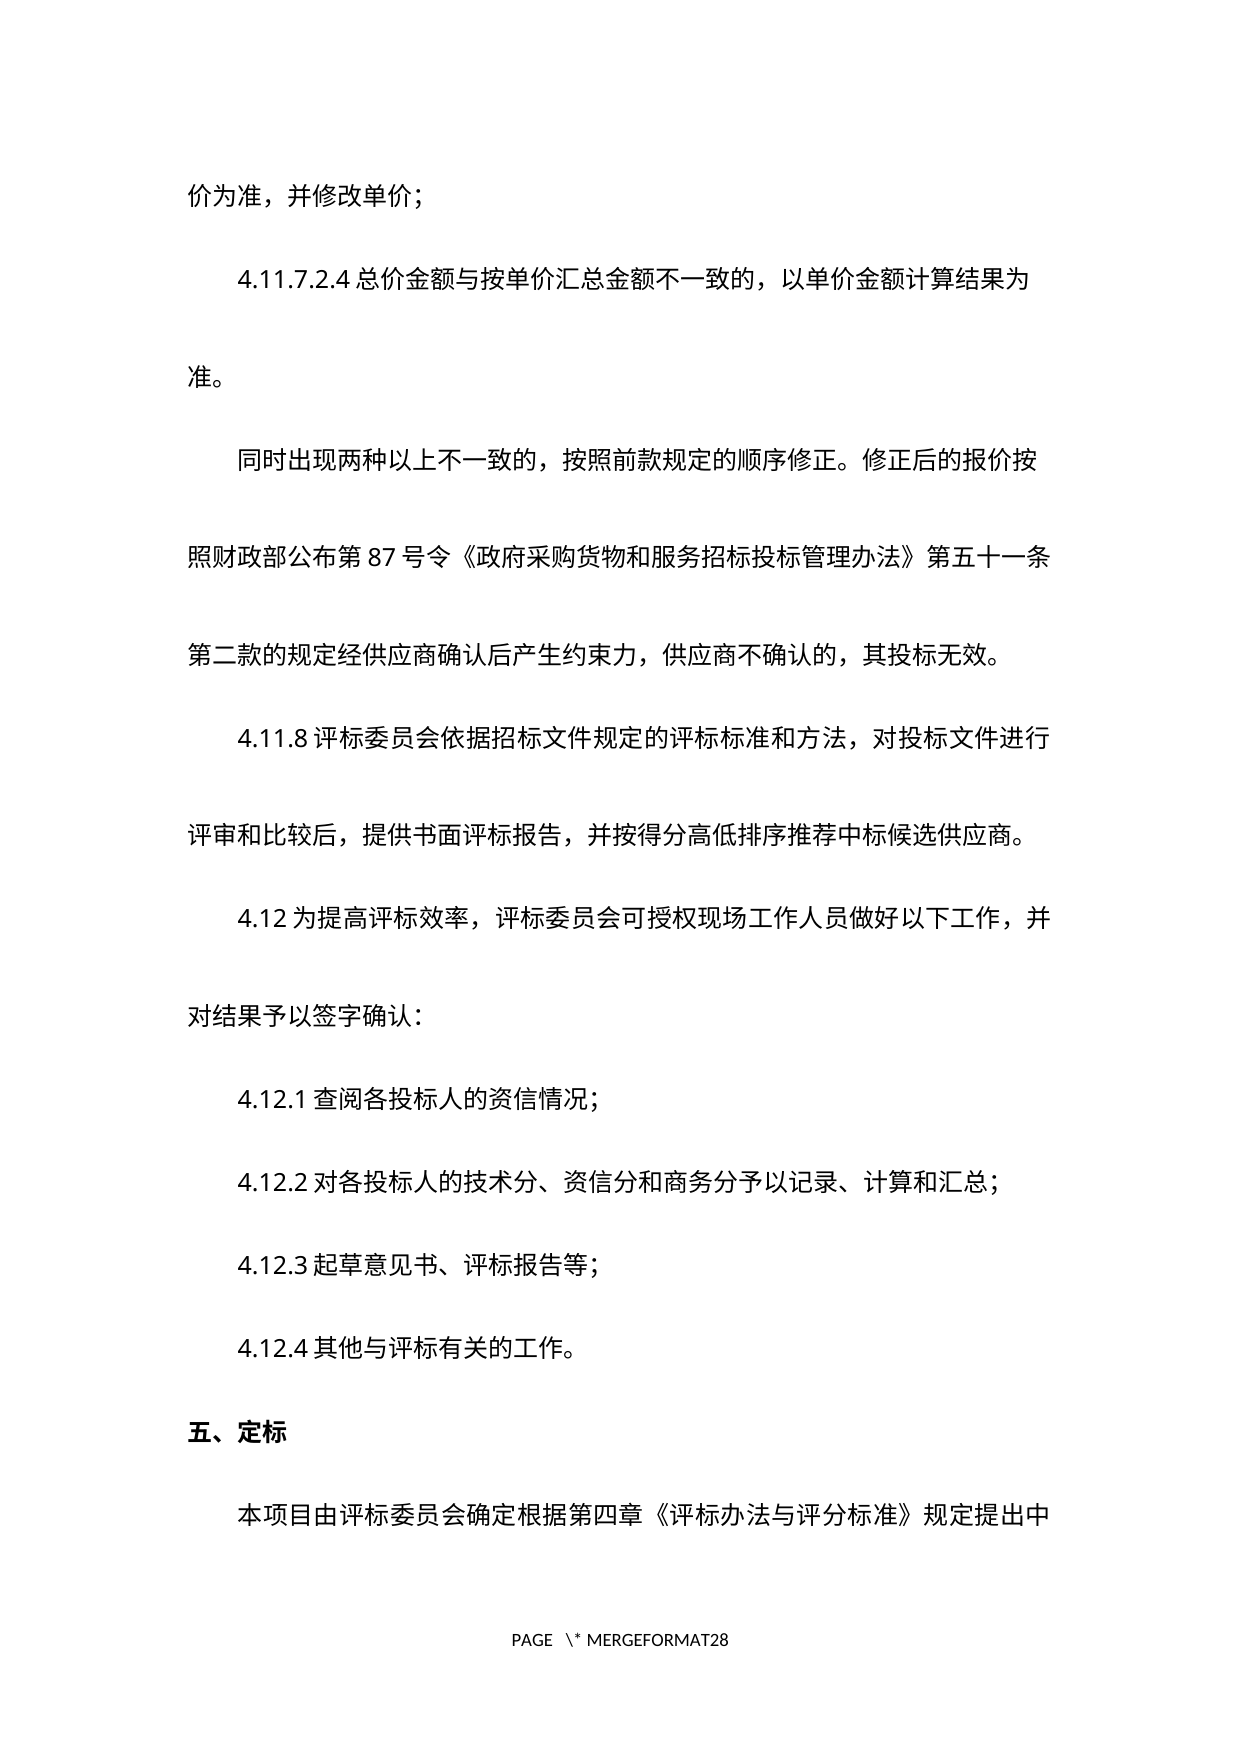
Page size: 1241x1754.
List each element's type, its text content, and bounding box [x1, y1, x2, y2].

text 4.12.4其他与评标有关的工作。 [187, 1314, 1053, 1379]
text 五、定标 [187, 1398, 1053, 1463]
text 4.12.3起草意见书、评标报告等； [187, 1231, 1053, 1296]
text 4.11.7.2.4总价金额与按单价汇总金额不一致的，以单价金额计算结果为准。 [187, 245, 1053, 408]
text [187, 162, 1053, 227]
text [187, 1481, 1053, 1546]
text 4.12为提高评标效率，评标委员会可授权现场工作人员做好以下工作，并对结果予以签字确认： [187, 884, 1053, 1047]
text 4.11.8评标委员会依据招标文件规定的评标标准和方法，对投标文件进行评审和比较后，提供书面评标报告，并按得分高低排序推荐中标候选供应商。 [187, 704, 1053, 866]
text 4.12.2对各投标人的技术分、资信分和商务分予以记录、计算和汇总； [187, 1148, 1053, 1213]
text 同时出现两种以上不一致的，按照前款规定的顺序修正。修正后的报价按照财政部公布第87号令《政府采购货物和服务招标投标管理办法》第五十一条第二款的规定经供应商确认后产生约束力，供应商不确认的，其投标无效。 [187, 426, 1053, 686]
text 4.12.1查阅各投标人的资信情况； [187, 1065, 1053, 1130]
